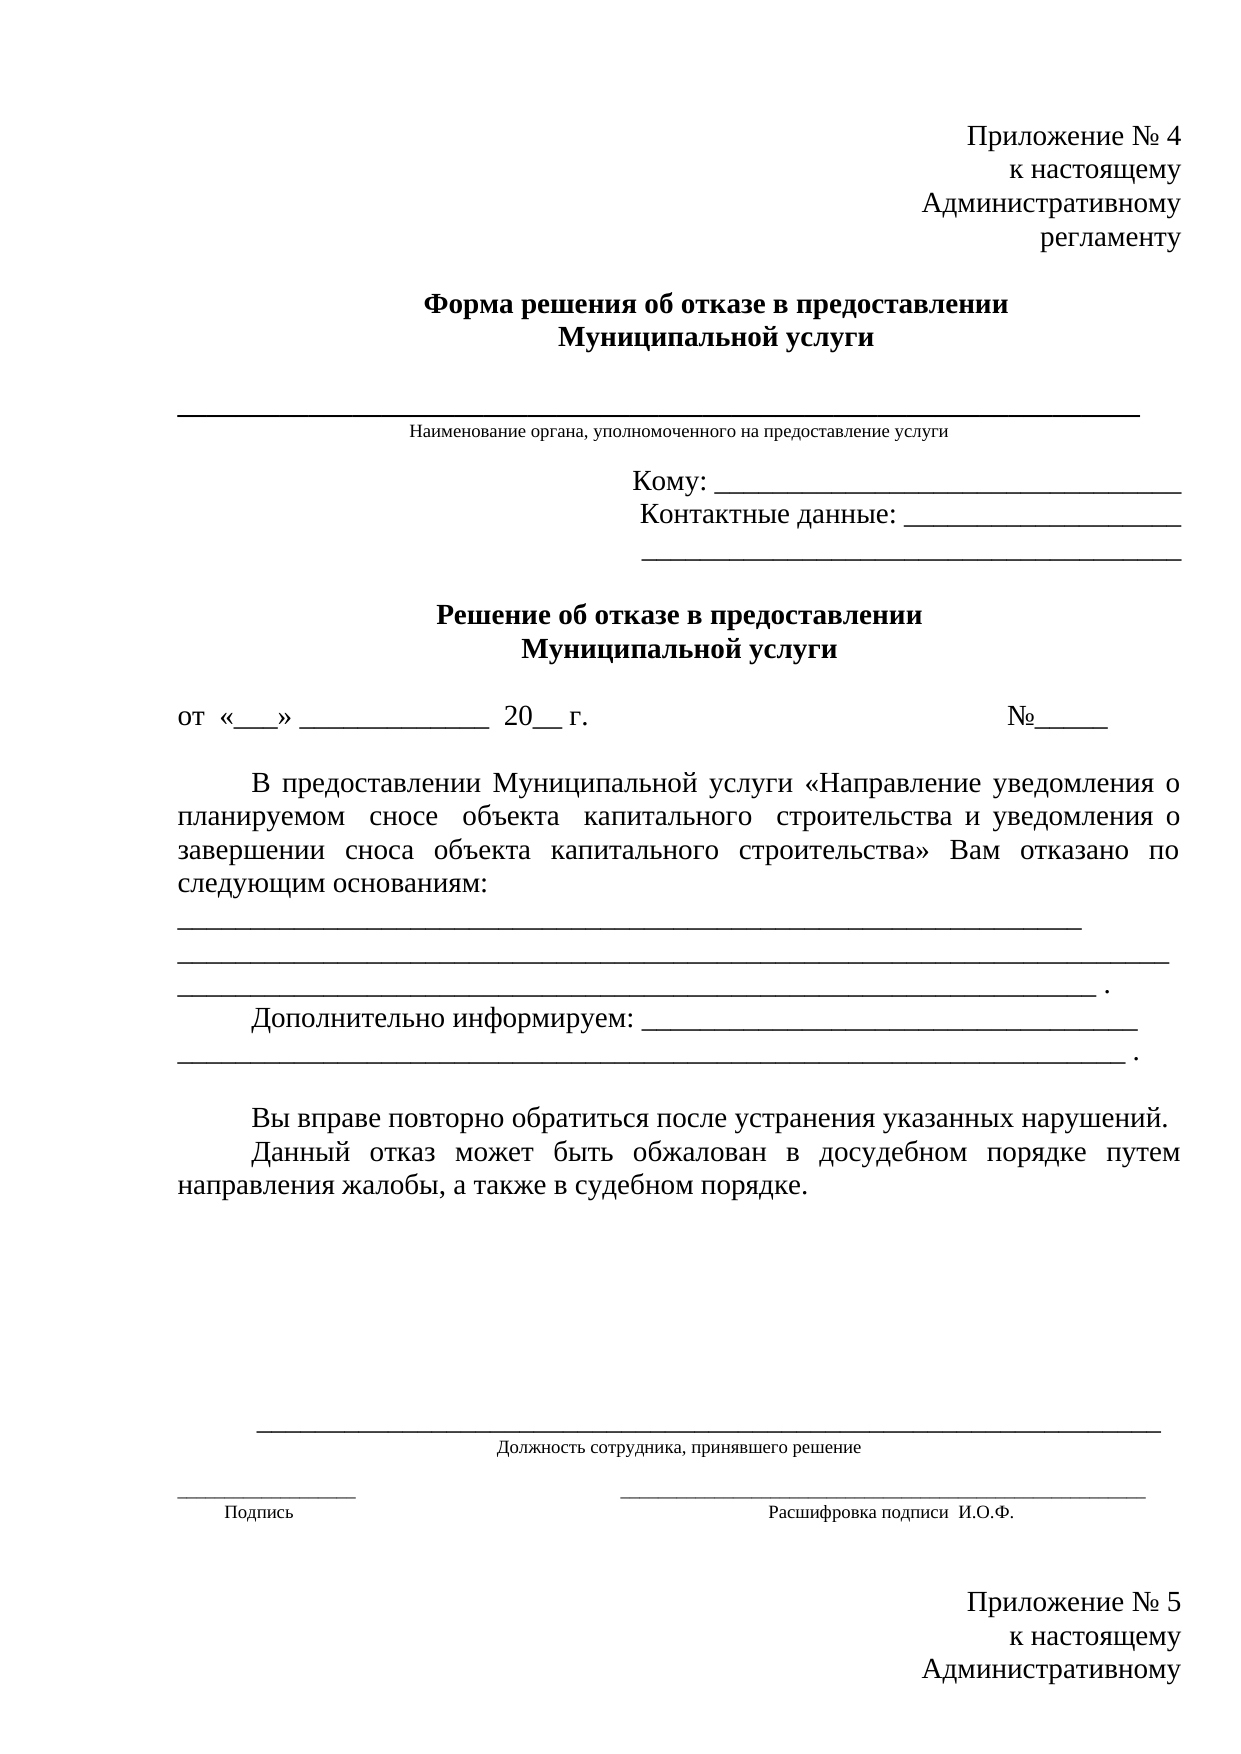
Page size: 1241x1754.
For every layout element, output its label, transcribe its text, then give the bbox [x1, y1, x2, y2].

text Дополнительно информируем: __________________________________ _________________________________________________________________ . [177, 1000, 1181, 1067]
text Наименование органа, уполномоченного на предоставление услуги [177, 420, 1181, 442]
text Административному [177, 185, 1181, 219]
text Приложение № 5 [177, 1584, 1181, 1618]
text ___________________________________________________________________________________________________________________________________ . [177, 933, 1181, 1000]
text к настоящему [177, 1618, 1181, 1651]
text Приложение № 4 [768, 118, 1181, 152]
text Контактные данные: ___________________ [177, 497, 1181, 530]
text от «___» _____________ 20__ г. №_____ [177, 698, 1181, 731]
text __________________________________________________________________ [177, 386, 1181, 420]
text ______________________________________________________________ Должность сотрудника, принявшего решение [177, 1402, 1181, 1457]
text Форма решения об отказе в предоставлении [177, 286, 1181, 319]
text ______________________________________________________________ [177, 899, 1181, 933]
text Административному [177, 1651, 1181, 1685]
text Муниципальной услуги [177, 631, 1181, 664]
text Вы вправе повторно обратиться после устранения указанных нарушений. [177, 1100, 1181, 1134]
text Муниципальной услуги [177, 319, 1181, 353]
text _____________________________________ [177, 530, 1181, 564]
text Кому: ________________________________ [177, 463, 1181, 497]
text ___________________ ________________________________________________________ Подпись Расшифровка подписи И.О.Ф. [177, 1479, 1181, 1522]
text Данный отказ может быть обжалован в досудебном порядке путем направления жалобы, а также в судебном порядке. [177, 1134, 1181, 1201]
text Решение об отказе в предоставлении [177, 597, 1181, 631]
text В предоставлении Муниципальной услуги «Направление уведомления о планируемом сносе объекта капитального строительства и уведомления о завершении сноса объекта капитального строительства» Вам отказано по следующим основаниям: [177, 765, 1181, 899]
text регламенту [177, 219, 1181, 252]
text к настоящему [177, 152, 1181, 185]
